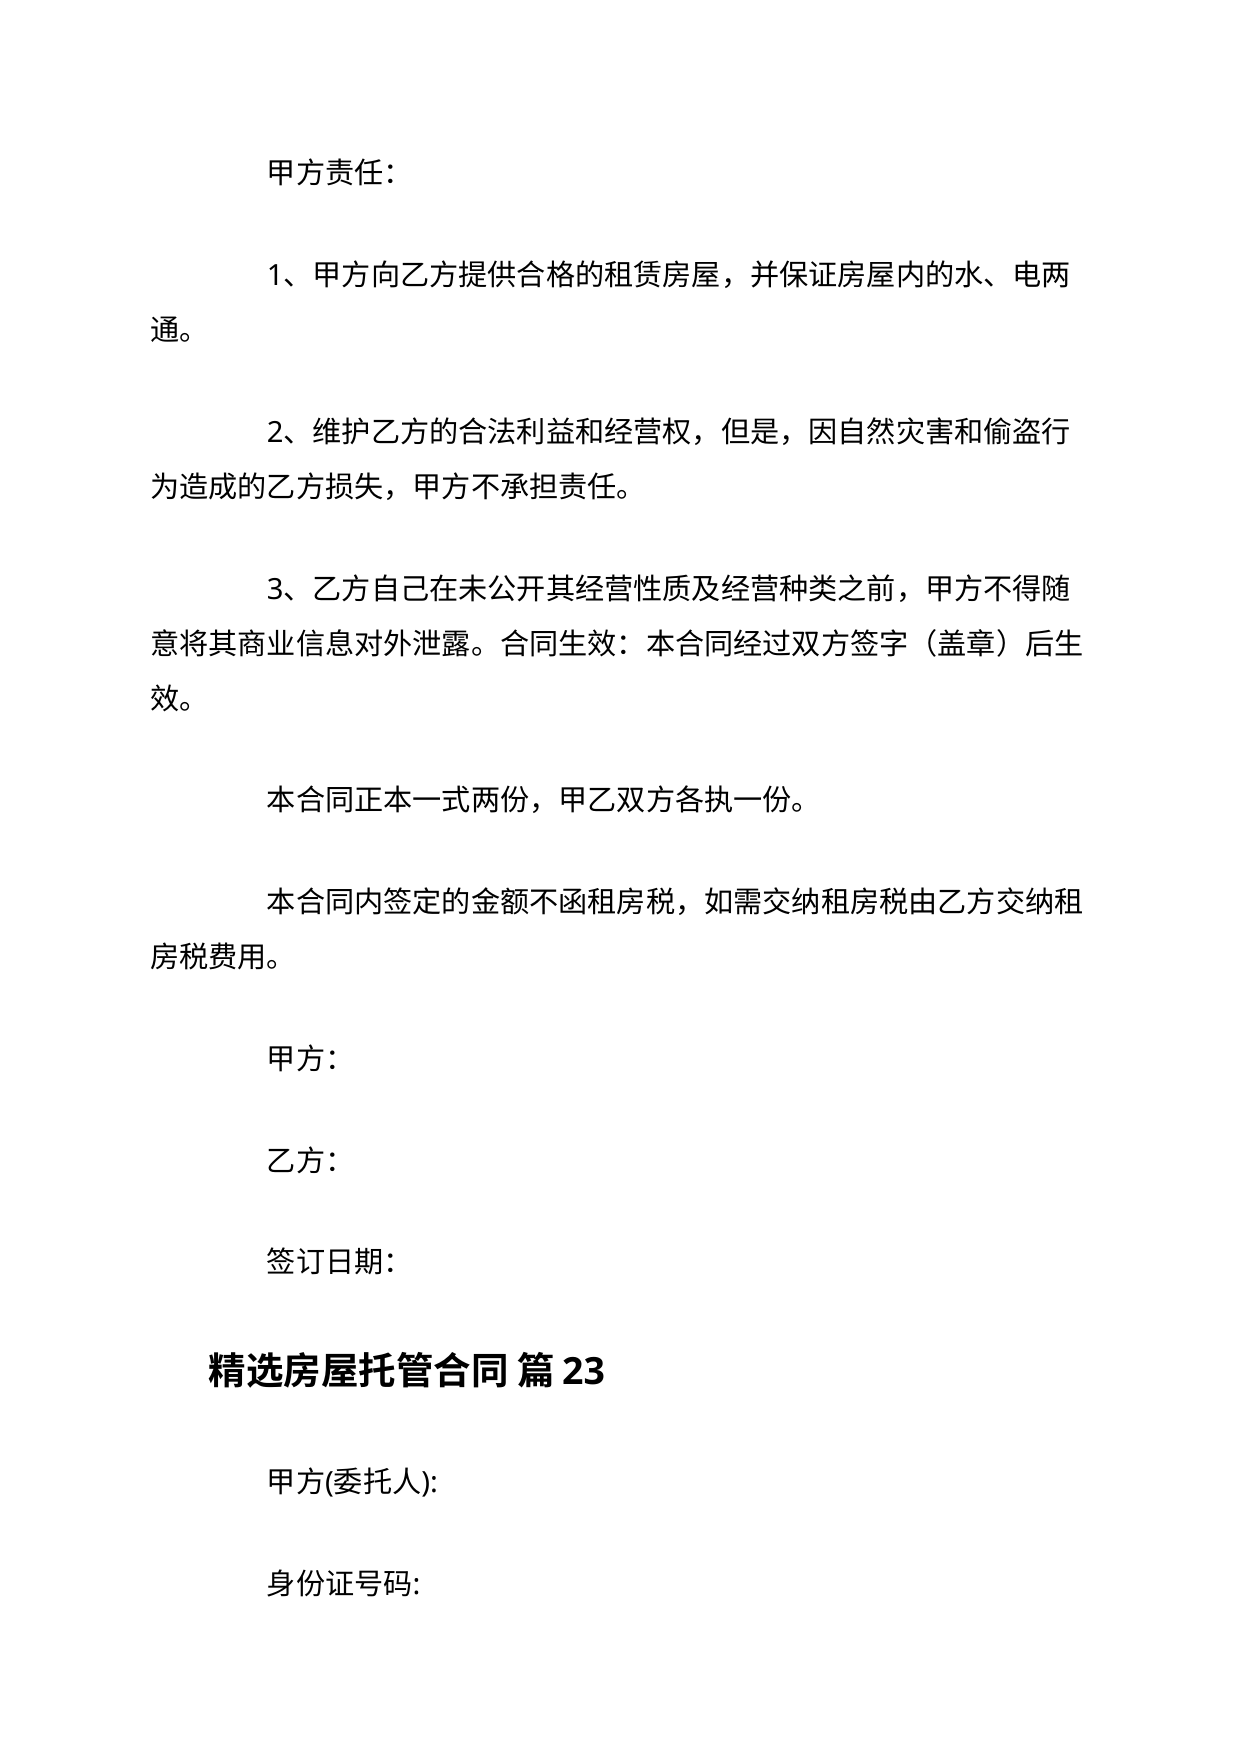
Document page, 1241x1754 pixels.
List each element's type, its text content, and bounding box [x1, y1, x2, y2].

text 签订日期： [150, 1239, 1090, 1281]
text 乙方： [150, 1137, 1090, 1179]
text 精选房屋托管合同 篇23 [150, 1341, 1090, 1395]
text 2、维护乙方的合法利益和经营权，但是，因自然灾害和偷盗行为造成的乙方损失，甲方不承担责任。 [150, 408, 1090, 506]
text 本合同正本一式两份，甲乙双方各执一份。 [150, 777, 1090, 819]
text 甲方责任： [150, 150, 1090, 192]
text 本合同内签定的金额不函租房税，如需交纳租房税由乙方交纳租房税费用。 [150, 879, 1090, 976]
text 1、甲方向乙方提供合格的租赁房屋，并保证房屋内的水、电两通。 [150, 252, 1090, 349]
text 甲方： [150, 1035, 1090, 1078]
text 身份证号码: [150, 1560, 1090, 1603]
text 甲方(委托人): [150, 1458, 1090, 1501]
text 3、乙方自己在未公开其经营性质及经营种类之前，甲方不得随意将其商业信息对外泄露。合同生效：本合同经过双方签字（盖章）后生效。 [150, 565, 1090, 717]
